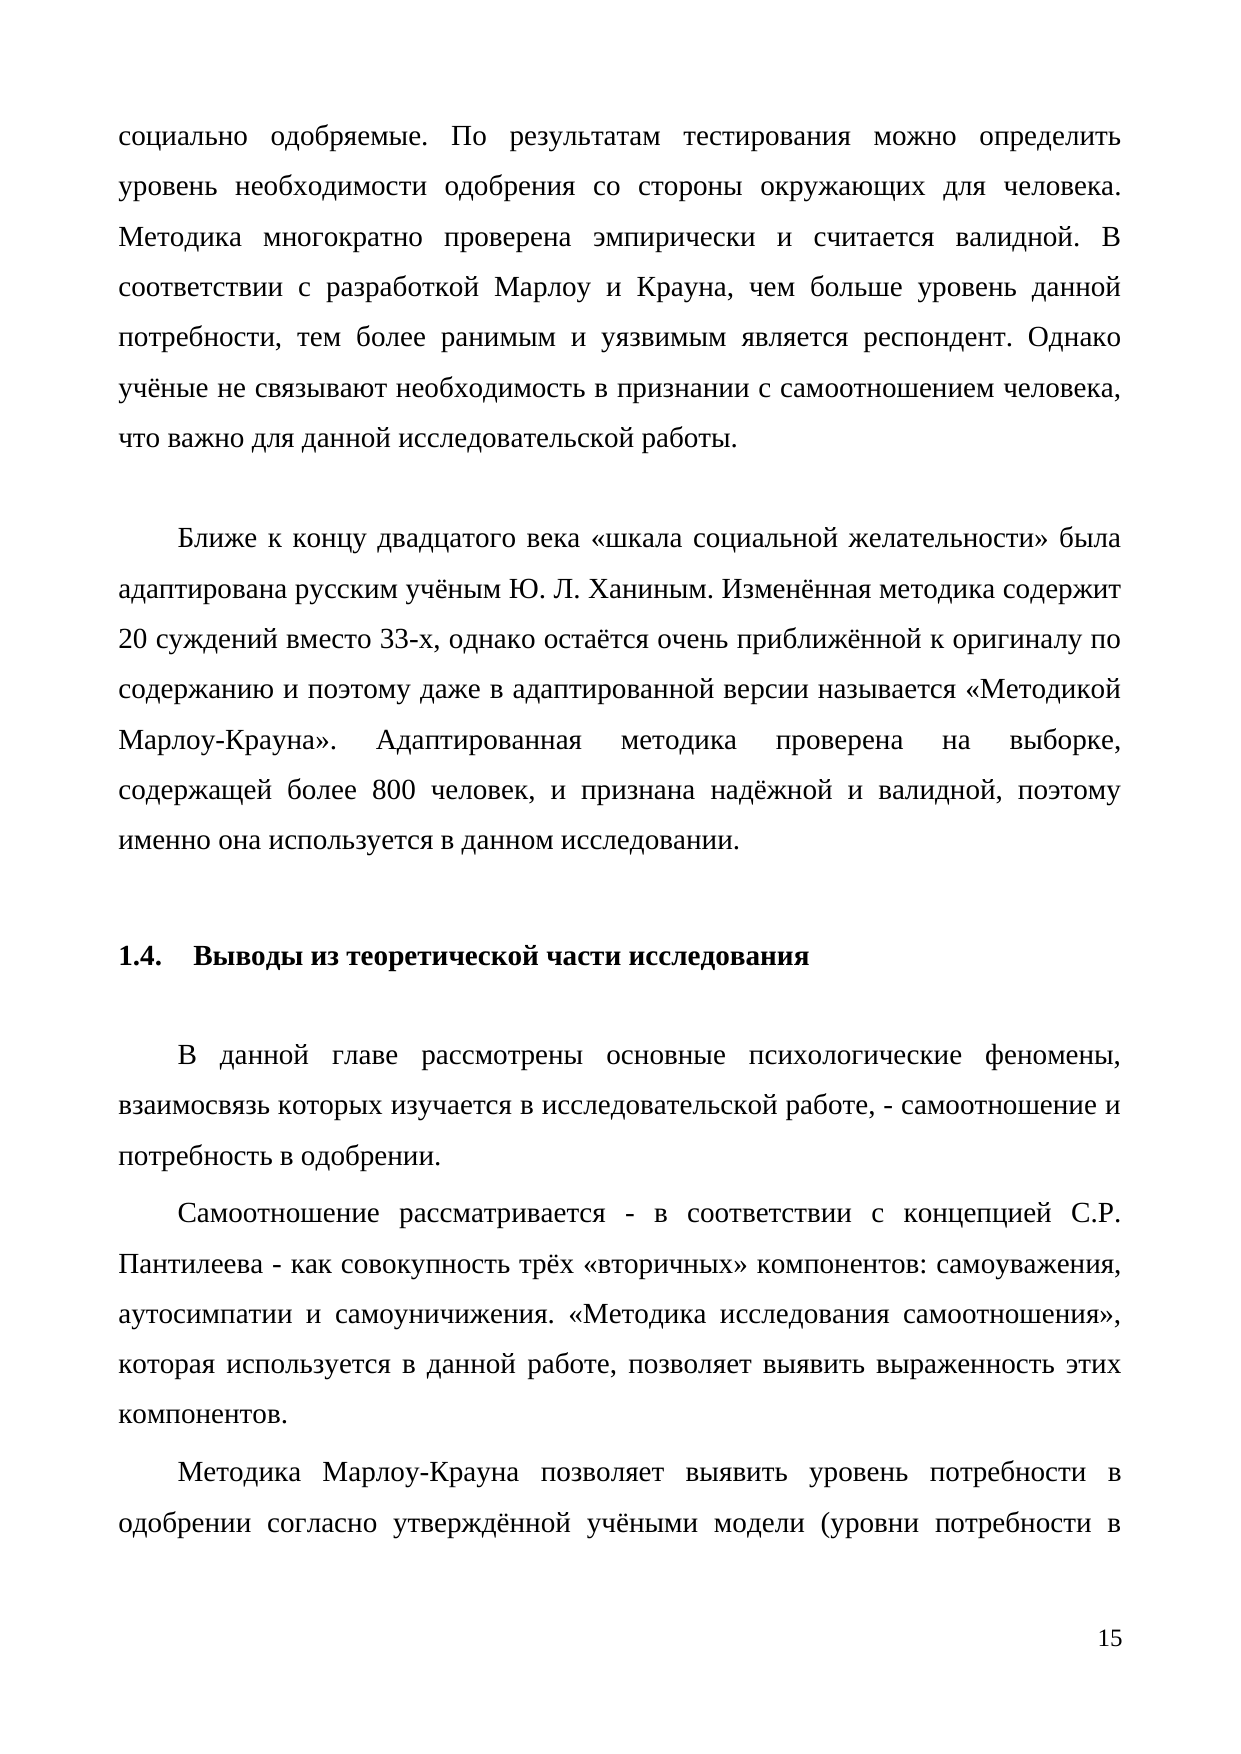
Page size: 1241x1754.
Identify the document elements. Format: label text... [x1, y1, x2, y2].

text Ближе к концу двадцатого века «шкала социальной желательности» была адаптирована русским учёным Ю. Л. Ханиным. Изменённая методика содержит 20 суждений вместо 33-х, однако остаётся очень приближённой к оригиналу по содержанию и поэтому даже в адаптированной версии называется «Методикой Марлоу-Крауна». Адаптированная методика проверена на выборке, содержащей более 800 человек, и признана надёжной и валидной, поэтому именно она используется в данном исследовании. [118, 521, 1122, 856]
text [118, 1454, 1122, 1538]
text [118, 118, 1122, 453]
subtitle Выводы из теоретической части исследования [118, 938, 1122, 972]
text В данной главе рассмотрены основные психологические феномены, взаимосвязь которых изучается в исследовательской работе, - самоотношение и потребность в одобрении. [118, 1037, 1122, 1171]
text Самоотношение рассматривается - в соответствии с концепцией С.Р. Пантилеева - как совокупность трёх «вторичных» компонентов: самоуважения, аутосимпатии и самоуничижения. «Методика исследования самоотношения», которая используется в данной работе, позволяет выявить выраженность этих компонентов. [118, 1195, 1122, 1430]
